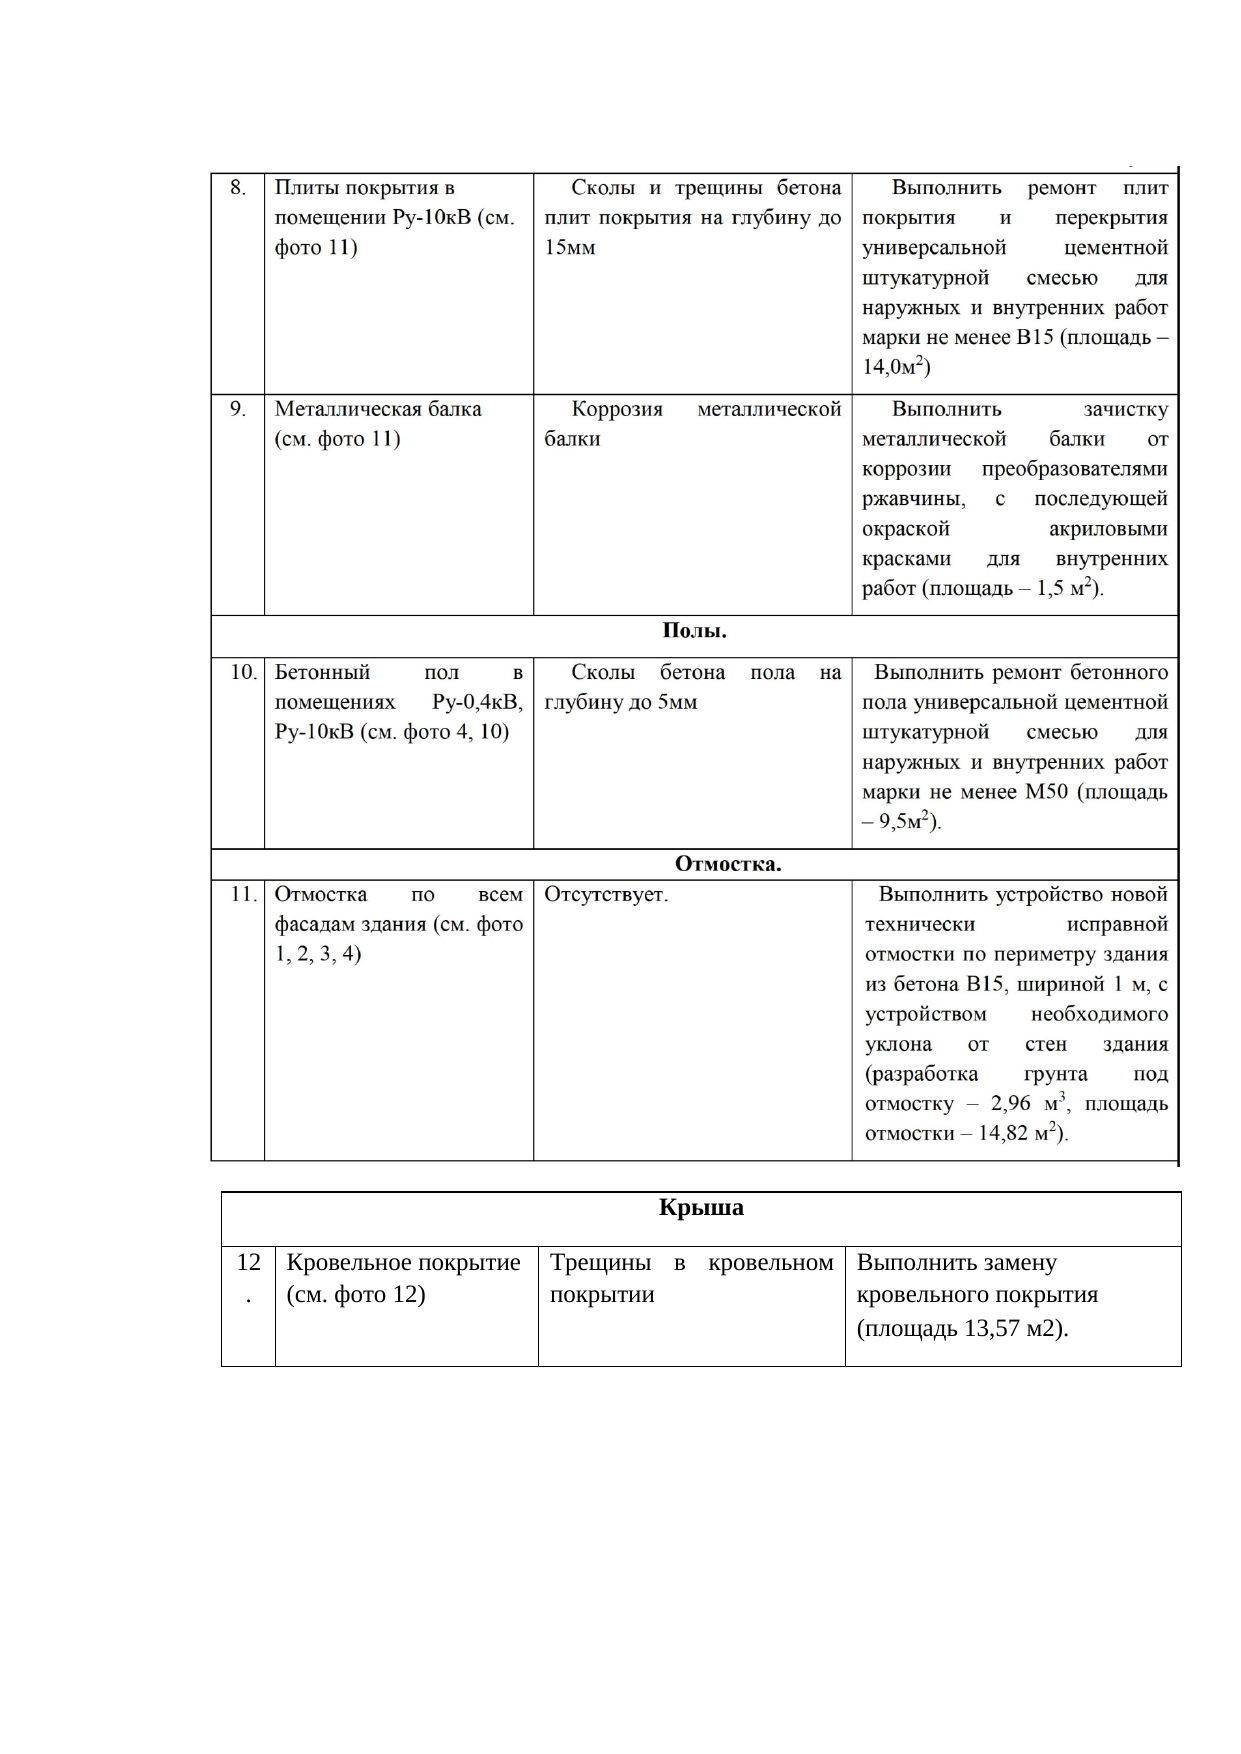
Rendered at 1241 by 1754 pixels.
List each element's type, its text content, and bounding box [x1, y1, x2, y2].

table_cell Кровельное покрытие (см. фото 12) [276, 1247, 538, 1366]
table_cell Выполнить замену кровельного покрытия (площадь 13,57 м2). [846, 1247, 1181, 1366]
table_cell Трещины в кровельном покрытии [539, 1247, 845, 1366]
table_cell 12. [222, 1247, 275, 1366]
picture [206, 166, 1182, 1167]
table_header Крыша [222, 1193, 1181, 1246]
